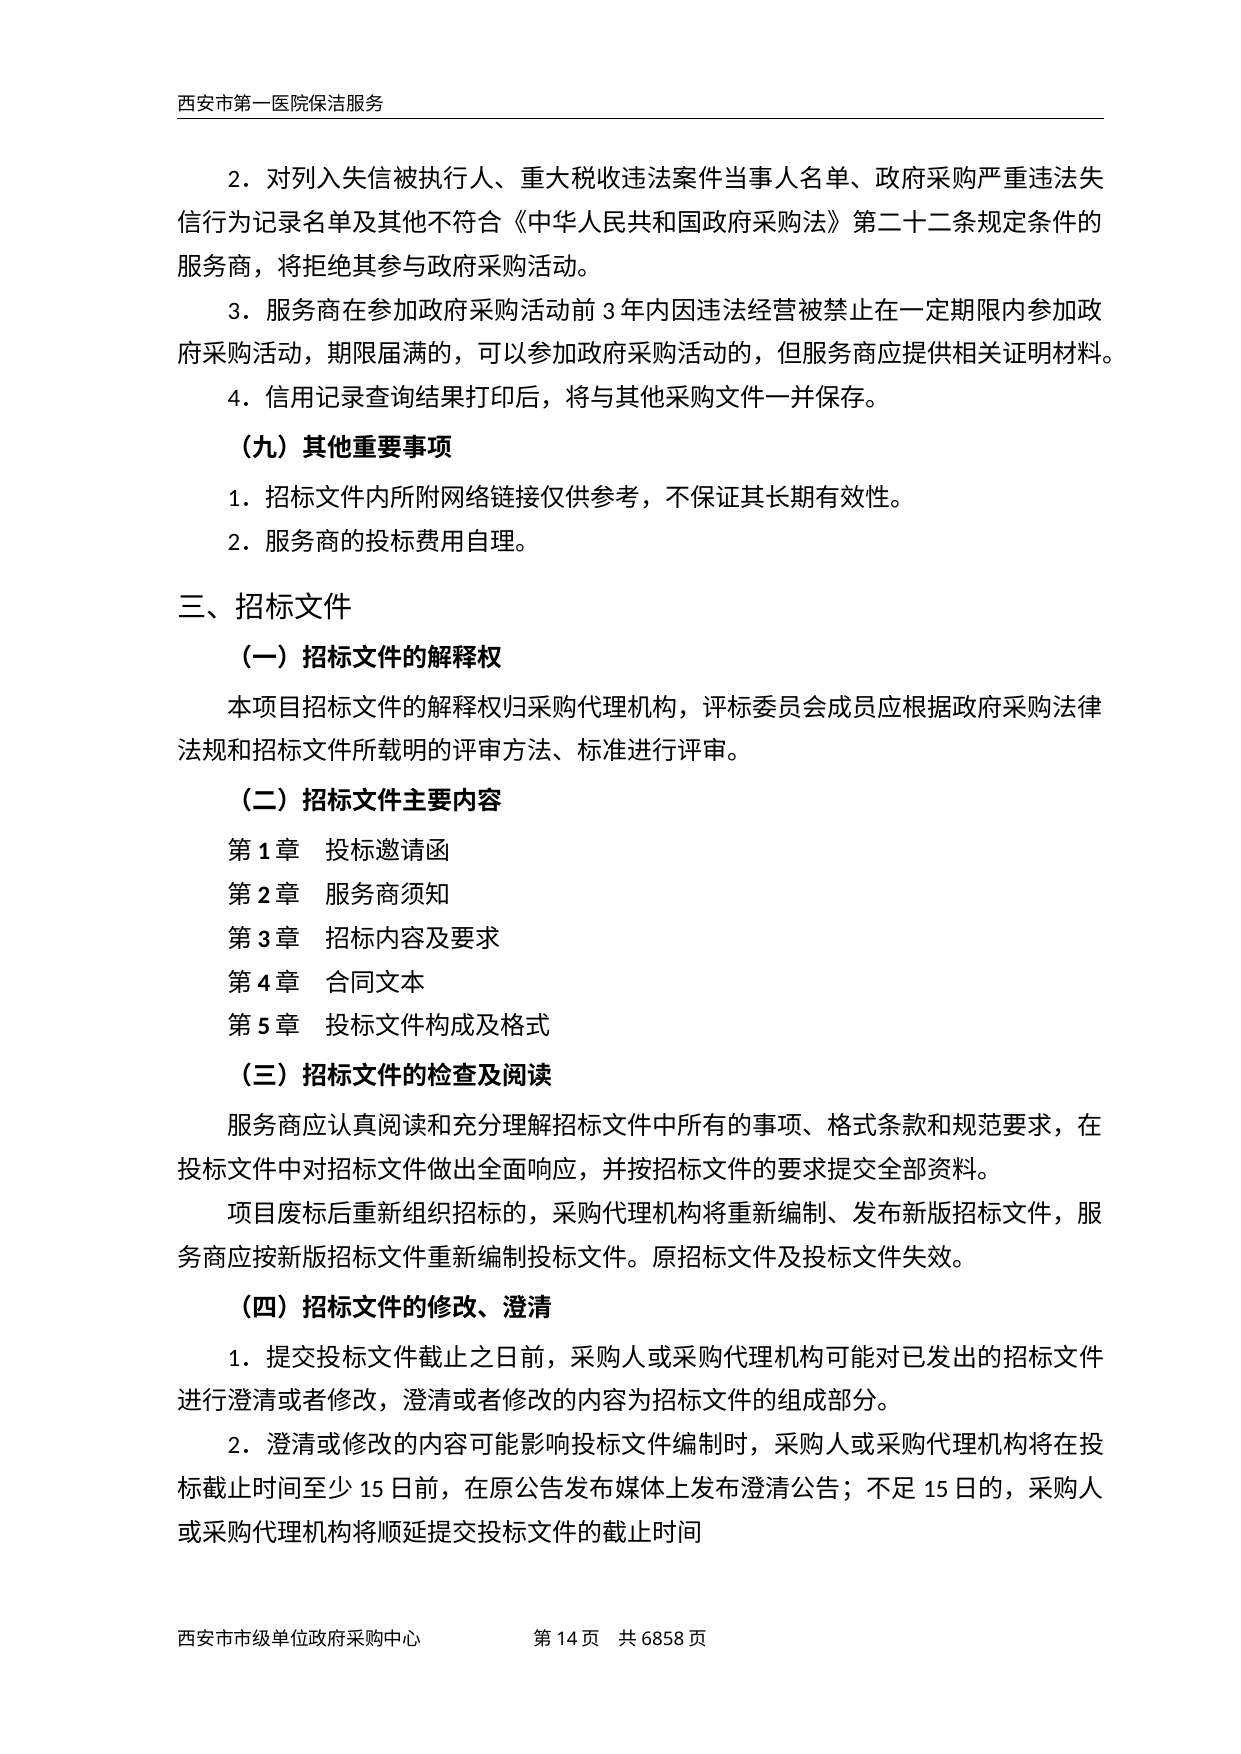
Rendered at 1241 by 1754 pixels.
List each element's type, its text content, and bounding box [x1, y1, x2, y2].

subtitle （四）招标文件的修改、澄清 [177, 1283, 1104, 1327]
text 1．提交投标文件截止之日前，采购人或采购代理机构可能对已发出的招标文件进行澄清或者修改，澄清或者修改的内容为招标文件的组成部分。 [177, 1333, 1104, 1421]
text 2．澄清或修改的内容可能影响投标文件编制时，采购人或采购代理机构将在投标截止时间至少15日前，在原公告发布媒体上发布澄清公告；不足15日的，采购人或采购代理机构将顺延提交投标文件的截止时间 [177, 1421, 1104, 1552]
subtitle （一）招标文件的解释权 [177, 633, 1104, 677]
text 第4章 合同文本 [177, 958, 1104, 1002]
subtitle （三）招标文件的检查及阅读 [177, 1052, 1104, 1096]
subtitle （九）其他重要事项 [177, 424, 1104, 468]
text 第1章 投标邀请函 [177, 827, 1104, 871]
text 项目废标后重新组织招标的，采购代理机构将重新编制、发布新版招标文件，服务商应按新版招标文件重新编制投标文件。原招标文件及投标文件失效。 [177, 1189, 1104, 1277]
subtitle （二）招标文件主要内容 [177, 777, 1104, 821]
text 4．信用记录查询结果打印后，将与其他采购文件一并保存。 [177, 374, 1104, 418]
text 1．招标文件内所附网络链接仅供参考，不保证其长期有效性。 [177, 474, 1104, 518]
text 2．服务商的投标费用自理。 [177, 518, 1104, 561]
text 本项目招标文件的解释权归采购代理机构，评标委员会成员应根据政府采购法律法规和招标文件所载明的评审方法、标准进行评审。 [177, 683, 1104, 771]
text 第3章 招标内容及要求 [177, 914, 1104, 958]
text 第2章 服务商须知 [177, 871, 1104, 914]
text 第5章 投标文件构成及格式 [177, 1002, 1104, 1046]
subtitle 三、招标文件 [177, 583, 1104, 627]
text 3．服务商在参加政府采购活动前3年内因违法经营被禁止在一定期限内参加政府采购活动，期限届满的，可以参加政府采购活动的，但服务商应提供相关证明材料。 [177, 286, 1104, 374]
text 服务商应认真阅读和充分理解招标文件中所有的事项、格式条款和规范要求，在投标文件中对招标文件做出全面响 应，并按招标文件的要求提交全部资料。 [177, 1102, 1104, 1189]
text 2．对列入失信被执行人、重大税收违法案件当事人名单、政府采购严重违法失信行为记录名单及其他不符合《中华人民共和国政府采购法》第二十二条规定条件的服务商，将拒绝其参与政府采购活动。 [177, 155, 1104, 286]
